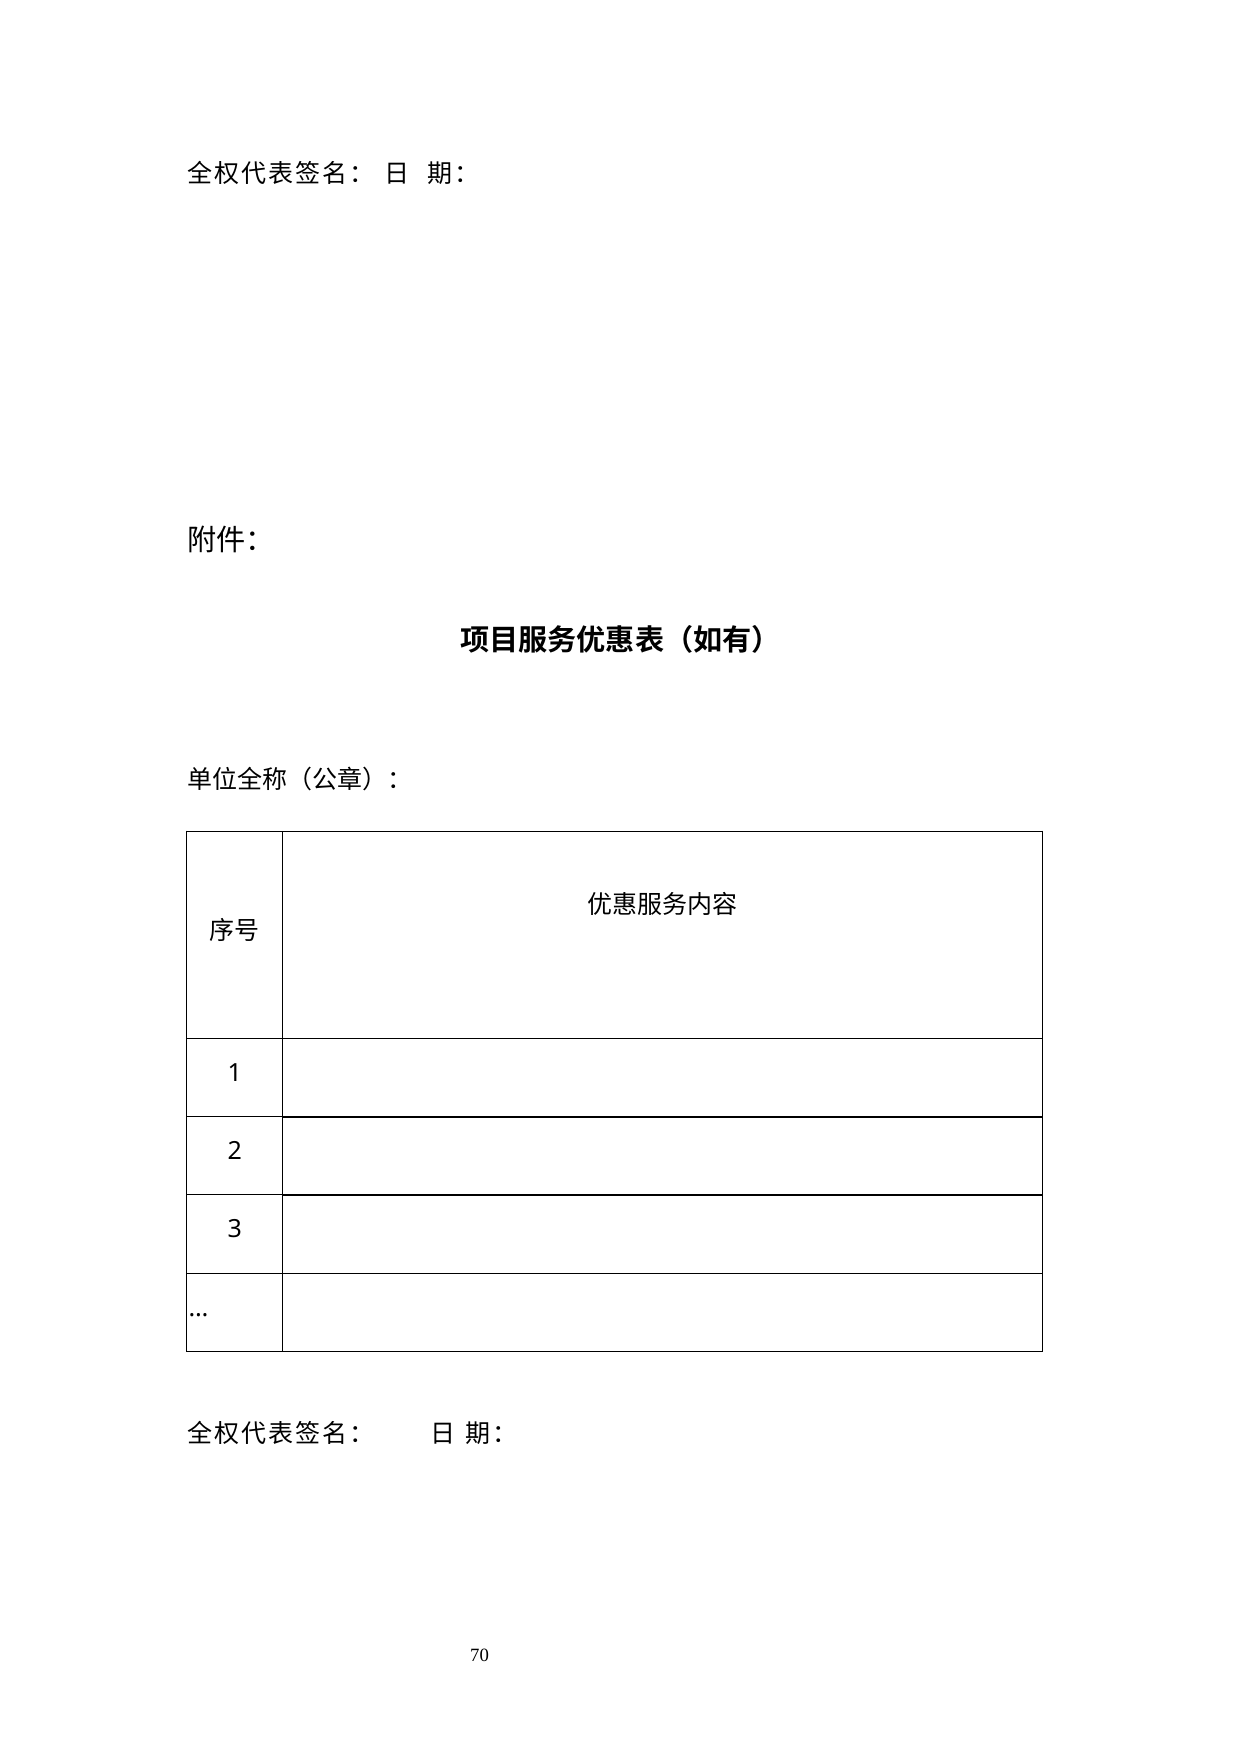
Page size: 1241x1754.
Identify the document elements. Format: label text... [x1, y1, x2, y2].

table_cell 2 [187, 1117, 282, 1194]
table_cell 1 [187, 1039, 282, 1116]
table_cell [283, 1274, 1042, 1351]
table_cell [283, 1118, 1042, 1194]
text 全权代表签名： 日 期： [187, 153, 1053, 190]
text 全权代表签名： 日 期： [187, 1413, 1053, 1449]
text 项目服务优惠表（如有） [187, 617, 1053, 659]
table_cell 3 [187, 1195, 282, 1273]
table_header 优惠服务内容 [283, 832, 1042, 1038]
table_header 序号 [187, 832, 282, 1038]
text 单位全称（公章）： [187, 759, 1053, 796]
table_cell … [187, 1274, 282, 1351]
text 附件： [187, 517, 1053, 559]
table_cell [283, 1039, 1042, 1116]
table_cell [283, 1196, 1042, 1273]
